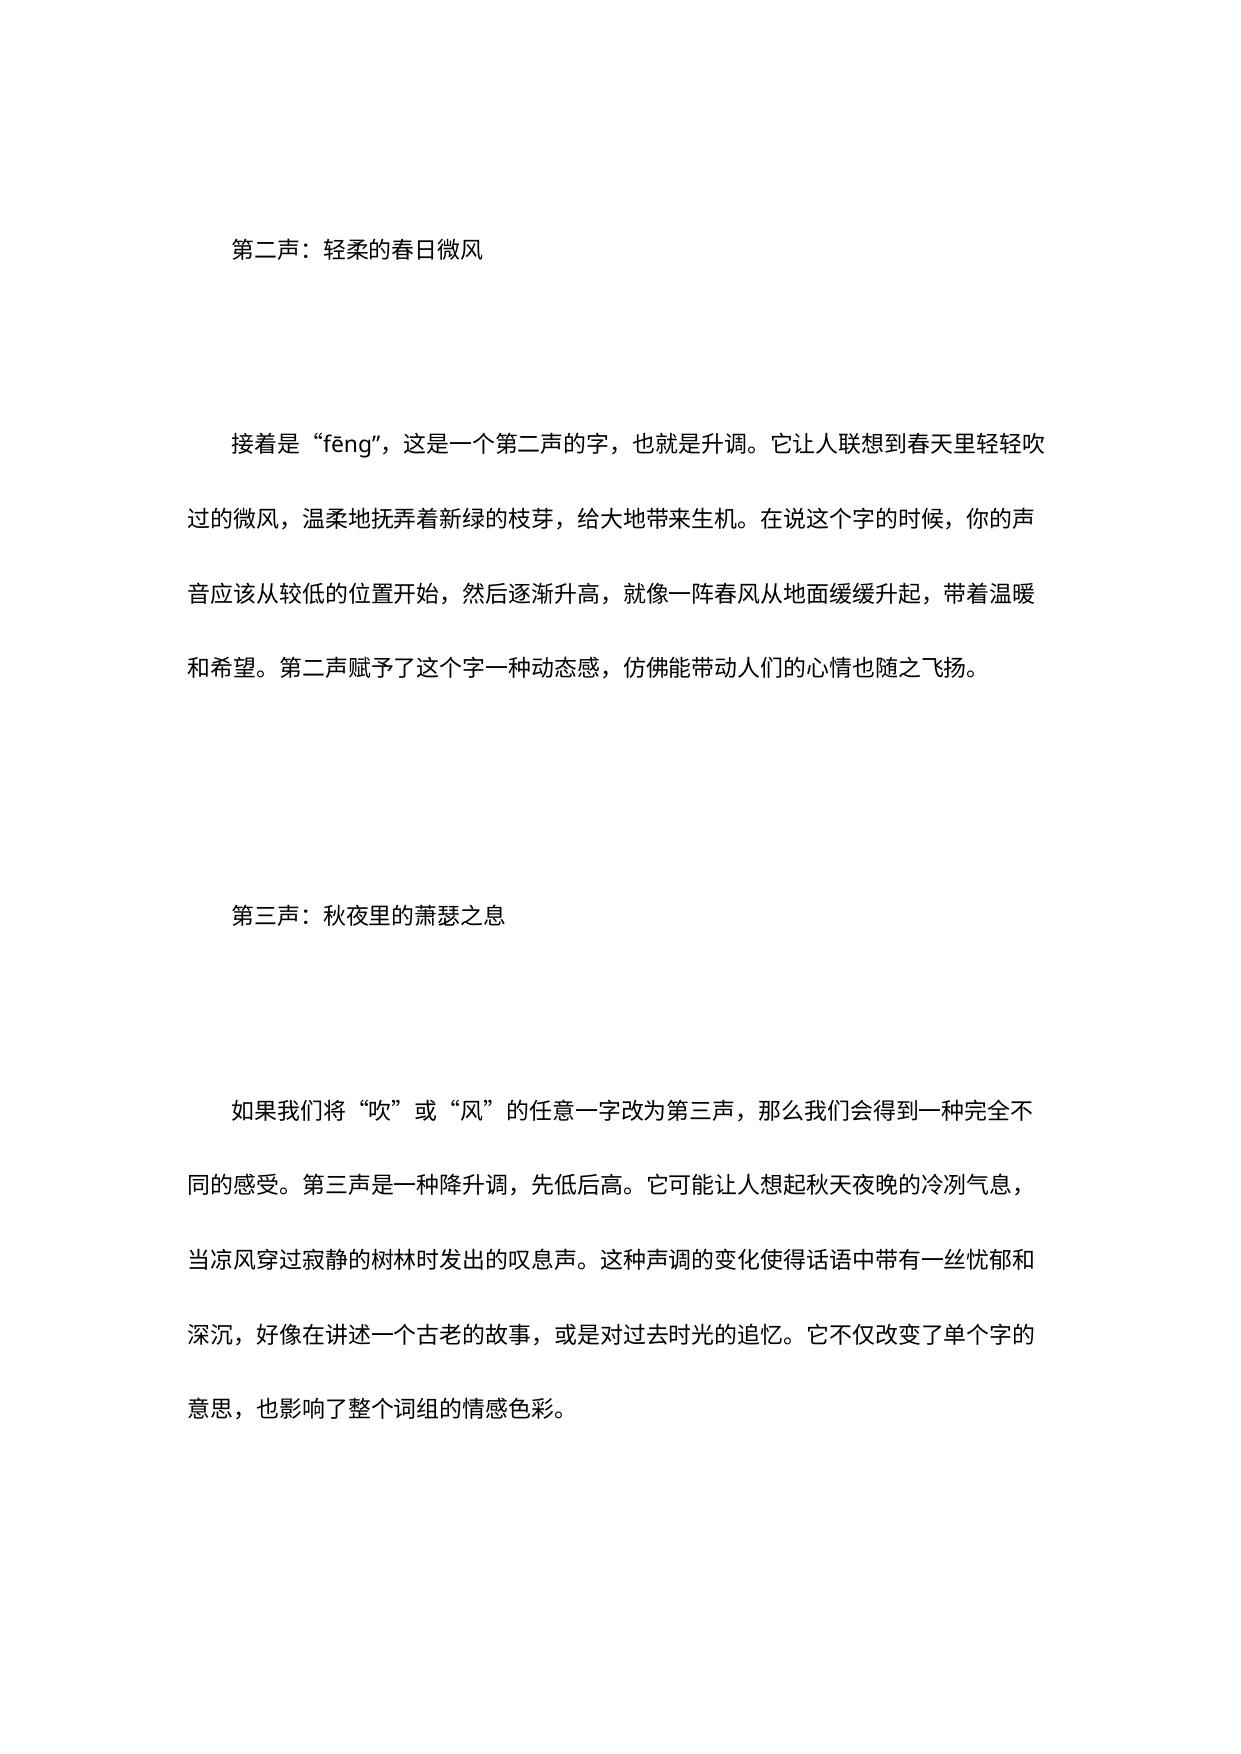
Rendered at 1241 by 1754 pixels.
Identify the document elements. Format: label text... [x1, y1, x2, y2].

text 如果我们将“吹”或“风”的任意一字改为第三声，那么我们会得到一种完全不同的感受。第三声是一种降升调，先低后高。它可能让人想起秋天夜晚的冷冽气息，当凉风穿过寂静的树林时发出的叹息声。这种声调的变化使得话语中带有一丝忧郁和深沉，好像在讲述一个古老的故事，或是对过去时光的追忆。它不仅改变了单个字的意思，也影响了整个词组的情感色彩。 [187, 1077, 1053, 1441]
text 第二声：轻柔的春日微风 [187, 216, 1053, 281]
text 第三声：秋夜里的萧瑟之息 [187, 882, 1053, 947]
text 接着是“fēng”，这是一个第二声的字，也就是升调。它让人联想到春天里轻轻吹过的微风，温柔地抚弄着新绿的枝芽，给大地带来生机。在说这个字的时候，你的声音应该从较低的位置开始，然后逐渐升高，就像一阵春风从地面缓缓升起，带着温暖和希望。第二声赋予了这个字一种动态感，仿佛能带动人们的心情也随之飞扬。 [187, 410, 1053, 699]
